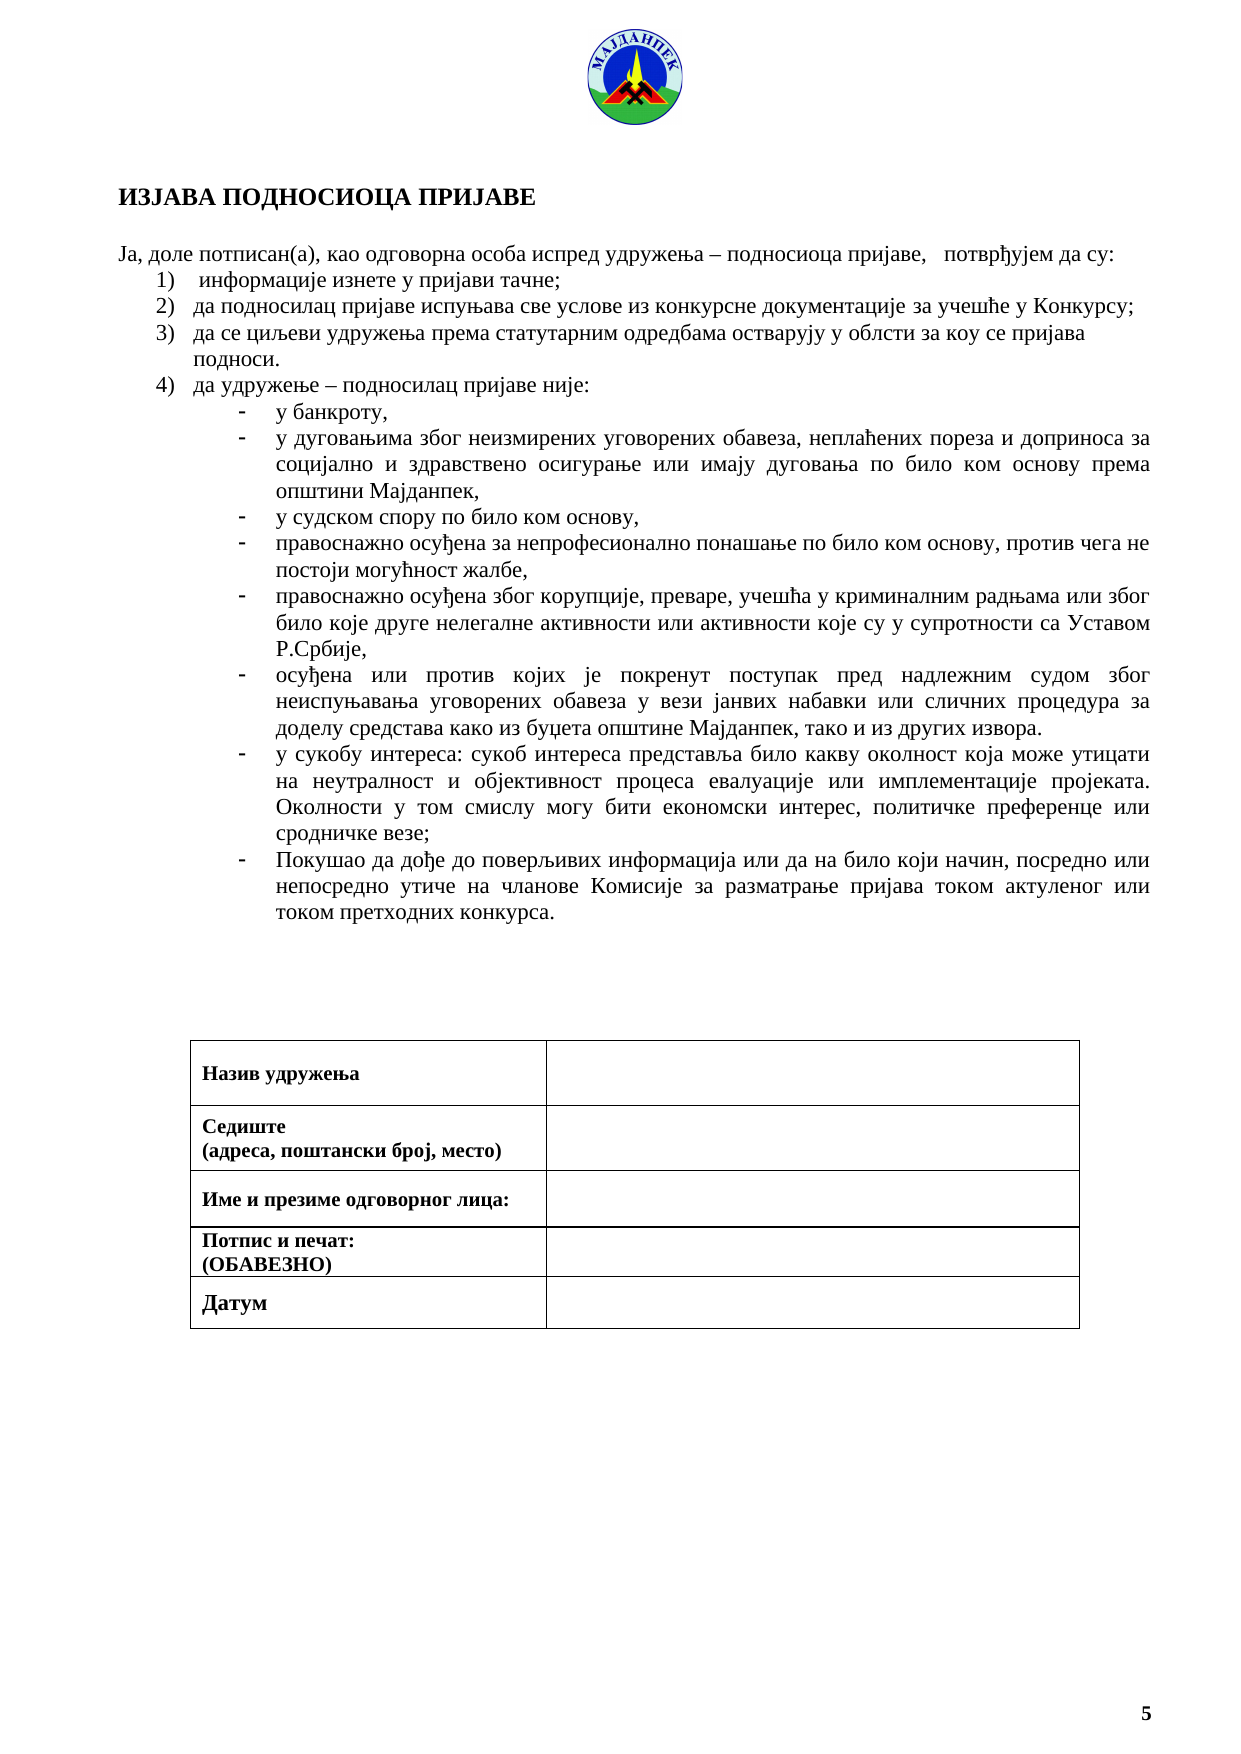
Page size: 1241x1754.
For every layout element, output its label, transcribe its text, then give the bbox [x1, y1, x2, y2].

table_header [547, 1041, 1079, 1105]
list да удружење – подносилац пријаве није: [156, 371, 1152, 398]
text Ја, доле потписан(а), као одговорна особа испред удружења – подносиоца пријаве, потврђујем да су: [118, 239, 1152, 266]
picture [587, 29, 683, 125]
table_cell Потпис и печат: (ОБАВЕЗНО) [191, 1228, 546, 1276]
text ИЗЈАВА ПОДНОСИОЦА ПРИЈАВЕ [118, 182, 1152, 211]
table_cell [547, 1106, 1079, 1170]
list у дуговањима због неизмирених уговорених обавеза, неплаћених пореза и доприноса за социјално и здравствено осигурање или имају дуговања по било ком основу према општини Мајданпек, [238, 424, 1152, 503]
list у сукобу интереса: сукоб интереса представља било какву околност која може утицати на неутралност и објективност процеса евалуације или имплементације пројеката. Околности у том смислу могу бити економски интерес, политичке преференце или сродничке везе; [238, 740, 1152, 846]
table_header Назив удружења [191, 1041, 546, 1105]
list у судском спору по било ком основу, [238, 503, 1152, 529]
table_cell Име и презиме одговорног лица: [191, 1171, 546, 1226]
list да подносилац пријаве испуњава све услове из конкурсне документације за учешће у Конкурсу; [156, 292, 1152, 319]
list Покушао да дође до поверљивих информација или да на било који начин, посредно или непосредно утиче на чланове Комисије за разматрање пријава током актуленог или током претходних конкурса. [238, 846, 1152, 925]
list да се циљеви удружења према статутарним одредбама остварују у облсти за коу се пријава подноси. [156, 319, 1152, 371]
list правоснажно осуђена за непрофесионално понашање по било ком основу, против чега не постоји могућност жалбе, [238, 529, 1152, 582]
list у банкроту, [238, 398, 1152, 424]
table_cell Датум [191, 1277, 546, 1328]
list осуђена или против којих је покренут поступак пред надлежним судом због неиспуњавања уговорених обавеза у вези јанвих набавки или сличних процедура за доделу средстава како из буџета општине Мајданпек, тако и из других извора. [238, 661, 1152, 740]
list правоснажно осуђена због корупције, преваре, учешћа у криминалним радњама или због било које друге нелегалне активности или активности које су у супротности са Уставом Р.Србије, [238, 582, 1152, 661]
table_cell [547, 1228, 1079, 1276]
table_cell Седиште (адреса, поштански број, место) [191, 1106, 546, 1170]
table_cell [547, 1277, 1079, 1328]
list информације изнете у пријави тачне; [156, 266, 1152, 292]
table_cell [547, 1171, 1079, 1226]
